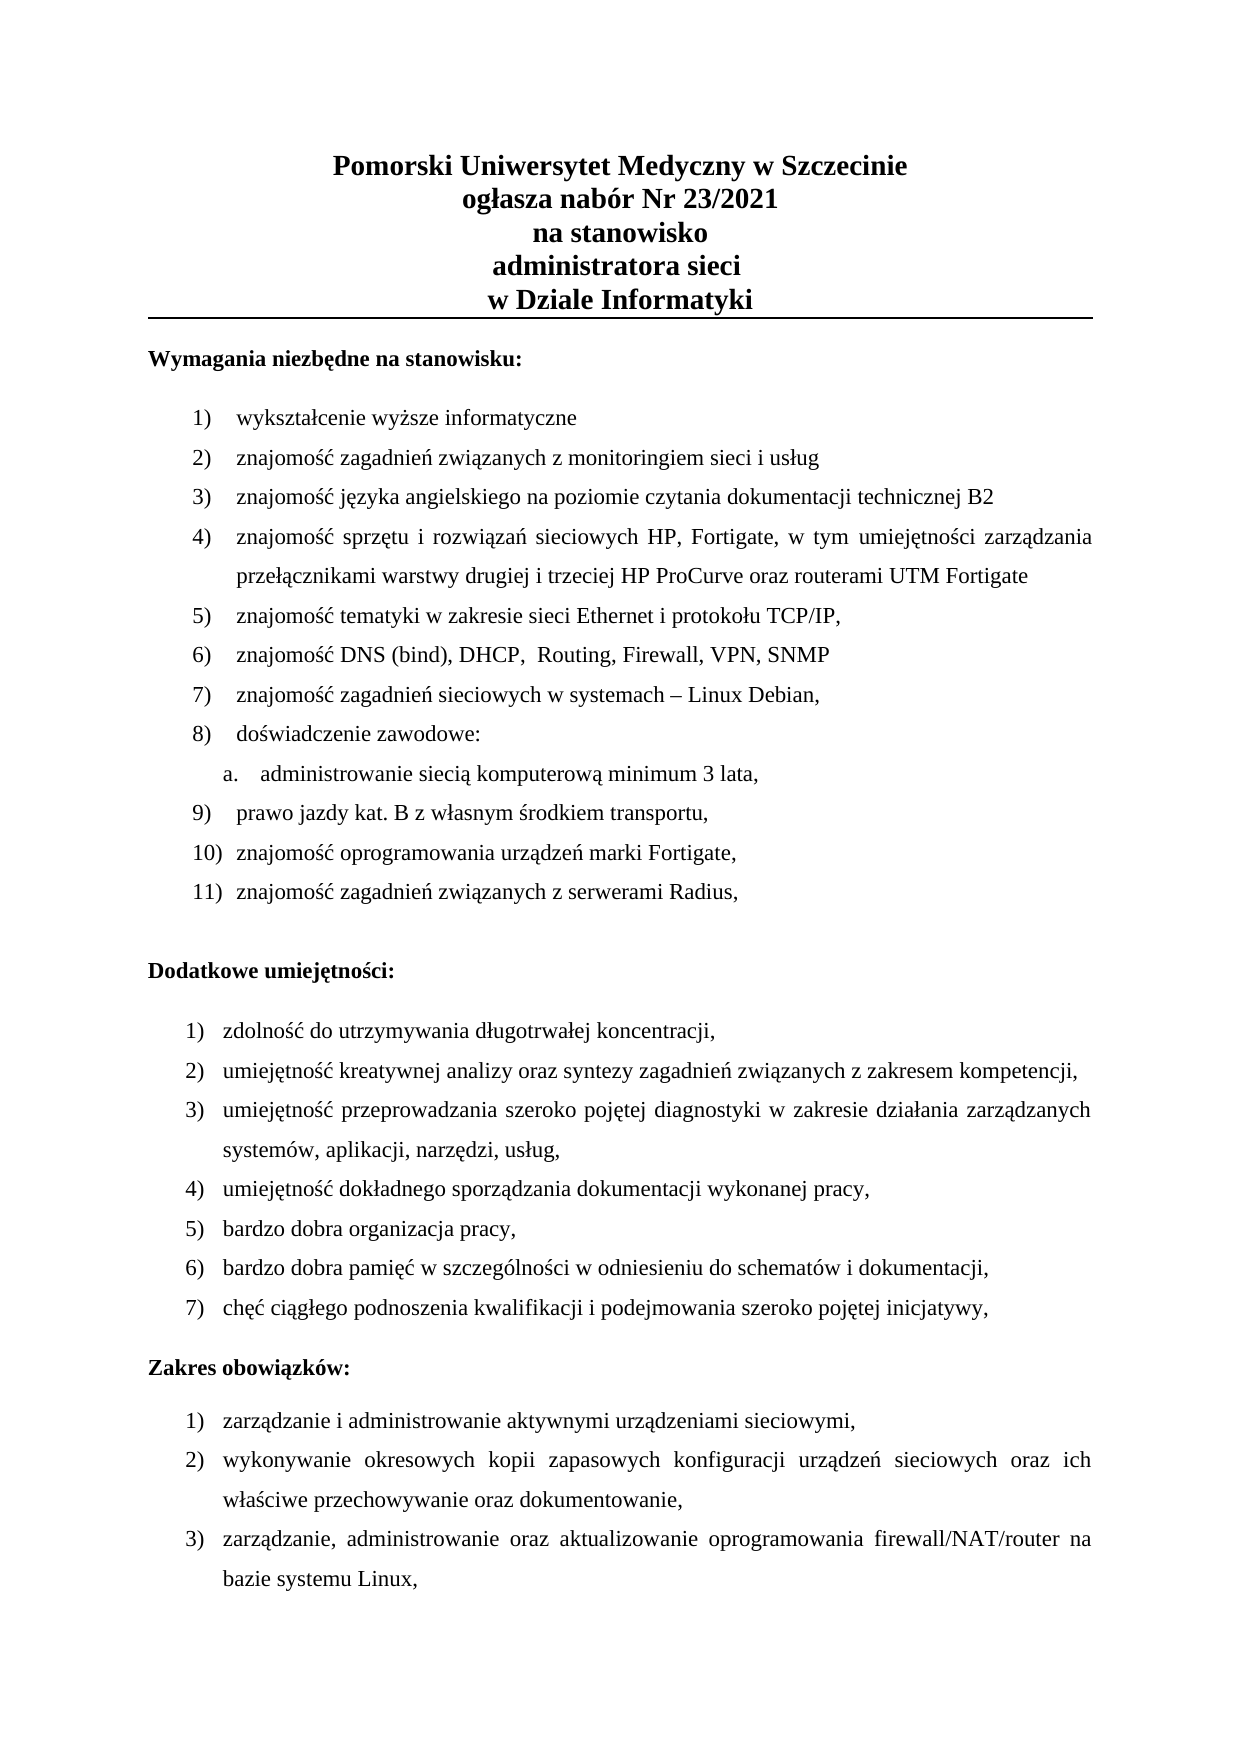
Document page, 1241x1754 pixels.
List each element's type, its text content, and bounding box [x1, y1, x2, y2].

list umiejętność kreatywnej analizy oraz syntezy zagadnień związanych z zakresem kompetencji, [185, 1057, 1093, 1083]
list zarządzanie i administrowanie aktywnymi urządzeniami sieciowymi, [185, 1407, 1093, 1433]
list znajomość zagadnień związanych z monitoringiem sieci i usług [192, 444, 1093, 470]
text Pomorski Uniwersytet Medyczny w Szczecinie ogłasza nabór Nr 23/2021 na stanowisko administratora sieci w Dziale Informatyki [148, 148, 1093, 317]
list administrowanie siecią komputerową minimum 3 lata, [223, 759, 1093, 786]
list znajomość oprogramowania urządzeń marki Fortigate, [192, 838, 1093, 865]
list chęć ciągłego podnoszenia kwalifikacji i podejmowania szeroko pojętej inicjatywy, [185, 1294, 1093, 1320]
list znajomość sprzętu i rozwiązań sieciowych HP, Fortigate, w tym umiejętności zarządzania przełącznikami warstwy drugiej i trzeciej HP ProCurve oraz routerami UTM Fortigate [192, 523, 1093, 588]
list umiejętność przeprowadzania szeroko pojętej diagnostyki w zakresie działania zarządzanych systemów, aplikacji, narzędzi, usług, [185, 1096, 1093, 1162]
list doświadczenie zawodowe: [192, 720, 1093, 746]
list znajomość tematyki w zakresie sieci Ethernet i protokołu TCP/IP, [192, 602, 1093, 628]
list prawo jazdy kat. B z własnym środkiem transportu, [192, 799, 1093, 825]
list znajomość zagadnień sieciowych w systemach – Linux Debian, [192, 681, 1093, 707]
list zdolność do utrzymywania długotrwałej koncentracji, [185, 1017, 1093, 1044]
list znajomość języka angielskiego na poziomie czytania dokumentacji technicznej B2 [192, 483, 1093, 509]
list znajomość DNS (bind), DHCP, Routing, Firewall, VPN, SNMP [192, 641, 1093, 667]
list Wymagania niezbędne na stanowisku: [148, 345, 1093, 372]
list znajomość zagadnień związanych z serwerami Radius, [192, 878, 1093, 904]
list zarządzanie, administrowanie oraz aktualizowanie oprogramowania firewall/NAT/router na bazie systemu Linux, [185, 1525, 1093, 1591]
list wykształcenie wyższe informatyczne [192, 404, 1093, 431]
list umiejętność dokładnego sporządzania dokumentacji wykonanej pracy, [185, 1175, 1093, 1202]
text Zakres obowiązków: [148, 1354, 1093, 1380]
list bardzo dobra pamięć w szczególności w odniesieniu do schematów i dokumentacji, [185, 1254, 1093, 1281]
text Dodatkowe umiejętności: [148, 957, 1093, 983]
list wykonywanie okresowych kopii zapasowych konfiguracji urządzeń sieciowych oraz ich właściwe przechowywanie oraz dokumentowanie, [185, 1446, 1093, 1512]
list bardzo dobra organizacja pracy, [185, 1215, 1093, 1241]
